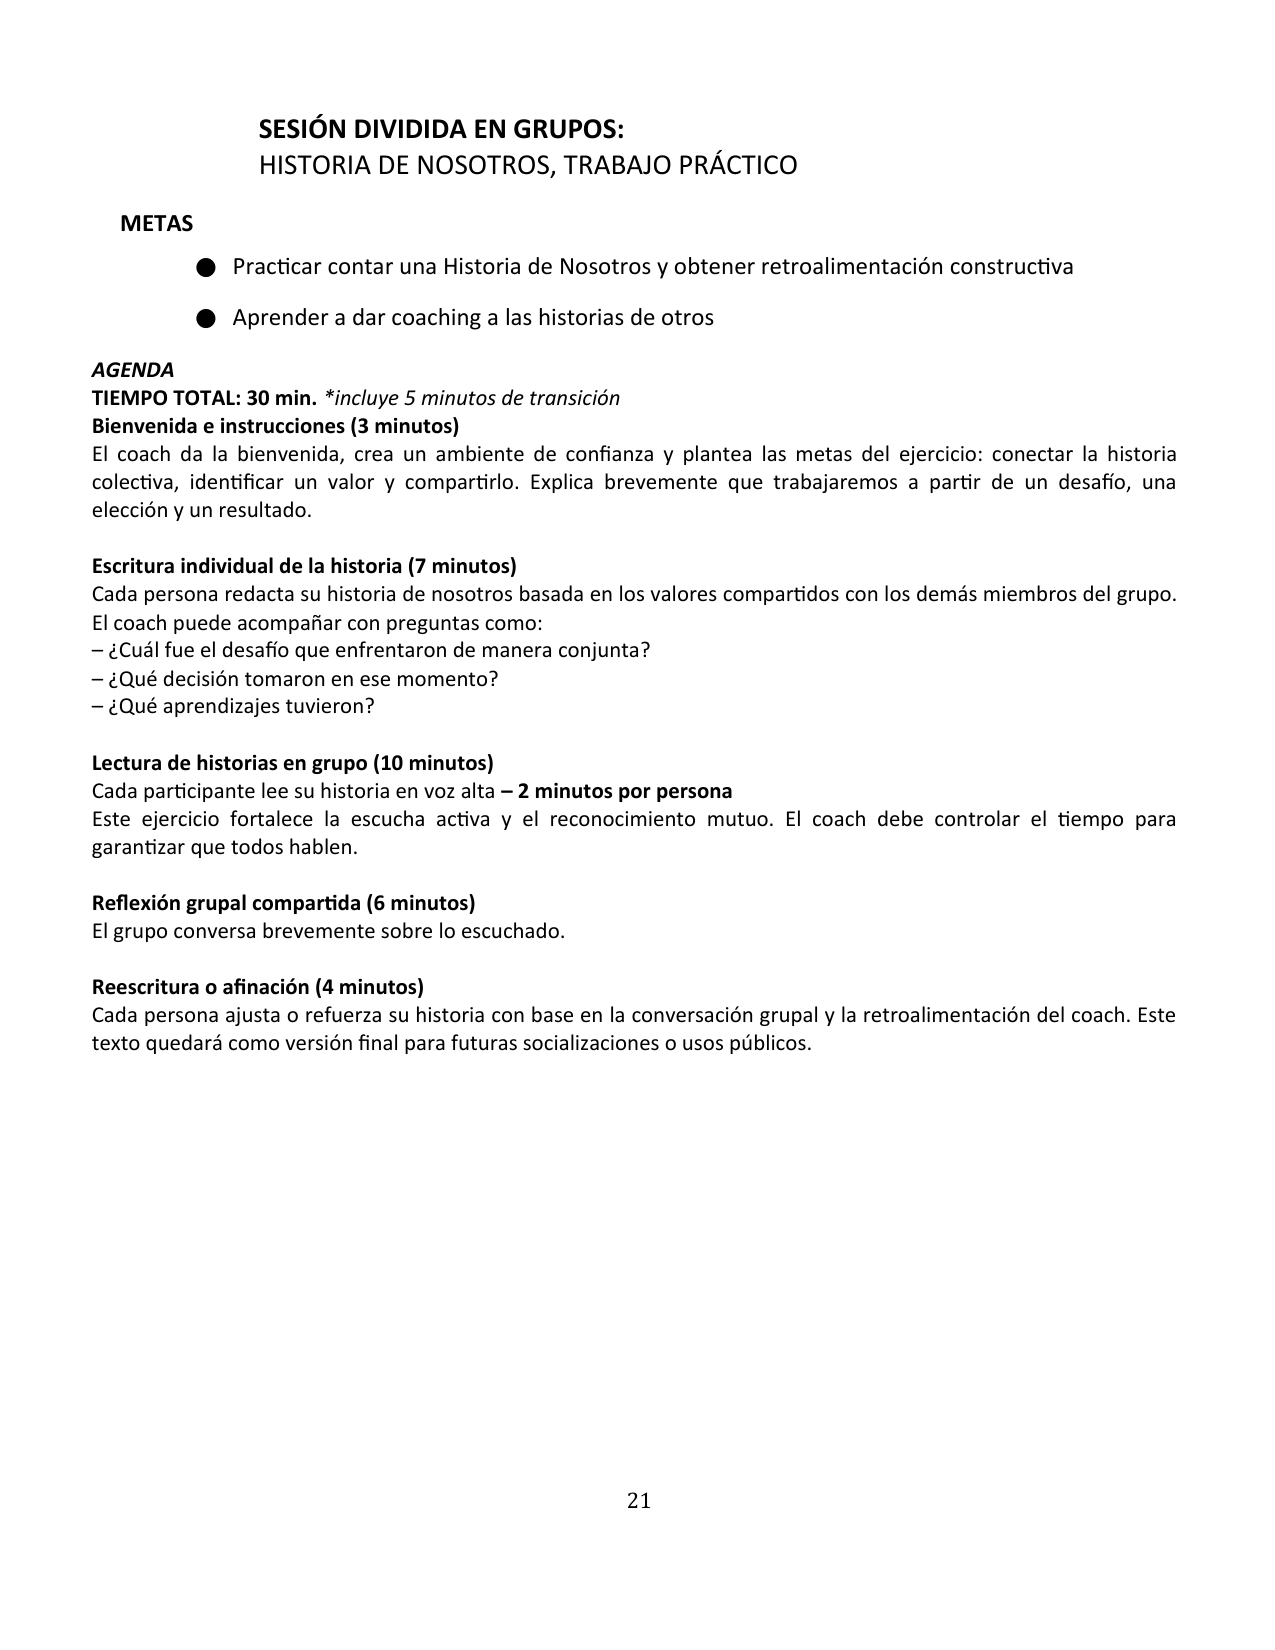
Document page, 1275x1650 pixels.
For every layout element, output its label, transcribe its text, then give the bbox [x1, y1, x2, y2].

text – ¿Qué decisión tomaron en ese momento? [92, 664, 1179, 692]
text Bienvenida e instrucciones (3 minutos) [92, 411, 1179, 439]
text Este ejercicio fortalece la escucha activa y el reconocimiento mutuo. El coach debe controlar el tiempo para garantizar que todos hablen. [92, 804, 1179, 860]
text Cada persona redacta su historia de nosotros basada en los valores compartidos con los demás miembros del grupo. El coach puede acompañar con preguntas como: [92, 579, 1179, 636]
text – ¿Cuál fue el desafío que enfrentaron de manera conjunta? [92, 636, 1179, 664]
text Lectura de historias en grupo (10 minutos) [92, 748, 1179, 776]
list Practicar contar una Historia de Nosotros y obtener retroalimentación constructiva [195, 238, 1181, 289]
list Aprender a dar coaching a las historias de otros [195, 289, 1181, 340]
text El grupo conversa brevemente sobre lo escuchado. [92, 916, 1179, 944]
text Cada participante lee su historia en voz alta – 2 minutos por persona [92, 776, 1179, 804]
text Reescritura o afinación (4 minutos) [92, 972, 1179, 1000]
text Escritura individual de la historia (7 minutos) [92, 552, 1179, 579]
text SESIÓN DIVIDIDA EN GRUPOS: [258, 110, 1181, 146]
text AGENDA [92, 355, 1179, 383]
text El coach da la bienvenida, crea un ambiente de confianza y plantea las metas del ejercicio: conectar la historia colectiva, identificar un valor y compartirlo. Explica brevemente que trabajaremos a partir de un desafío, una elección y un resultado. [92, 439, 1179, 523]
text TIEMPO TOTAL: 30 min. *incluye 5 minutos de transición [92, 383, 1179, 411]
text Cada persona ajusta o refuerza su historia con base en la conversación grupal y la retroalimentación del coach. Este texto quedará como versión final para futuras socializaciones o usos públicos. [92, 1000, 1179, 1056]
text – ¿Qué aprendizajes tuvieron? [92, 692, 1179, 720]
text HISTORIA DE NOSOTROS, TRABAJO PRÁCTICO [258, 146, 1181, 182]
text Reflexión grupal compartida (6 minutos) [92, 888, 1179, 916]
text METAS [120, 207, 1181, 238]
